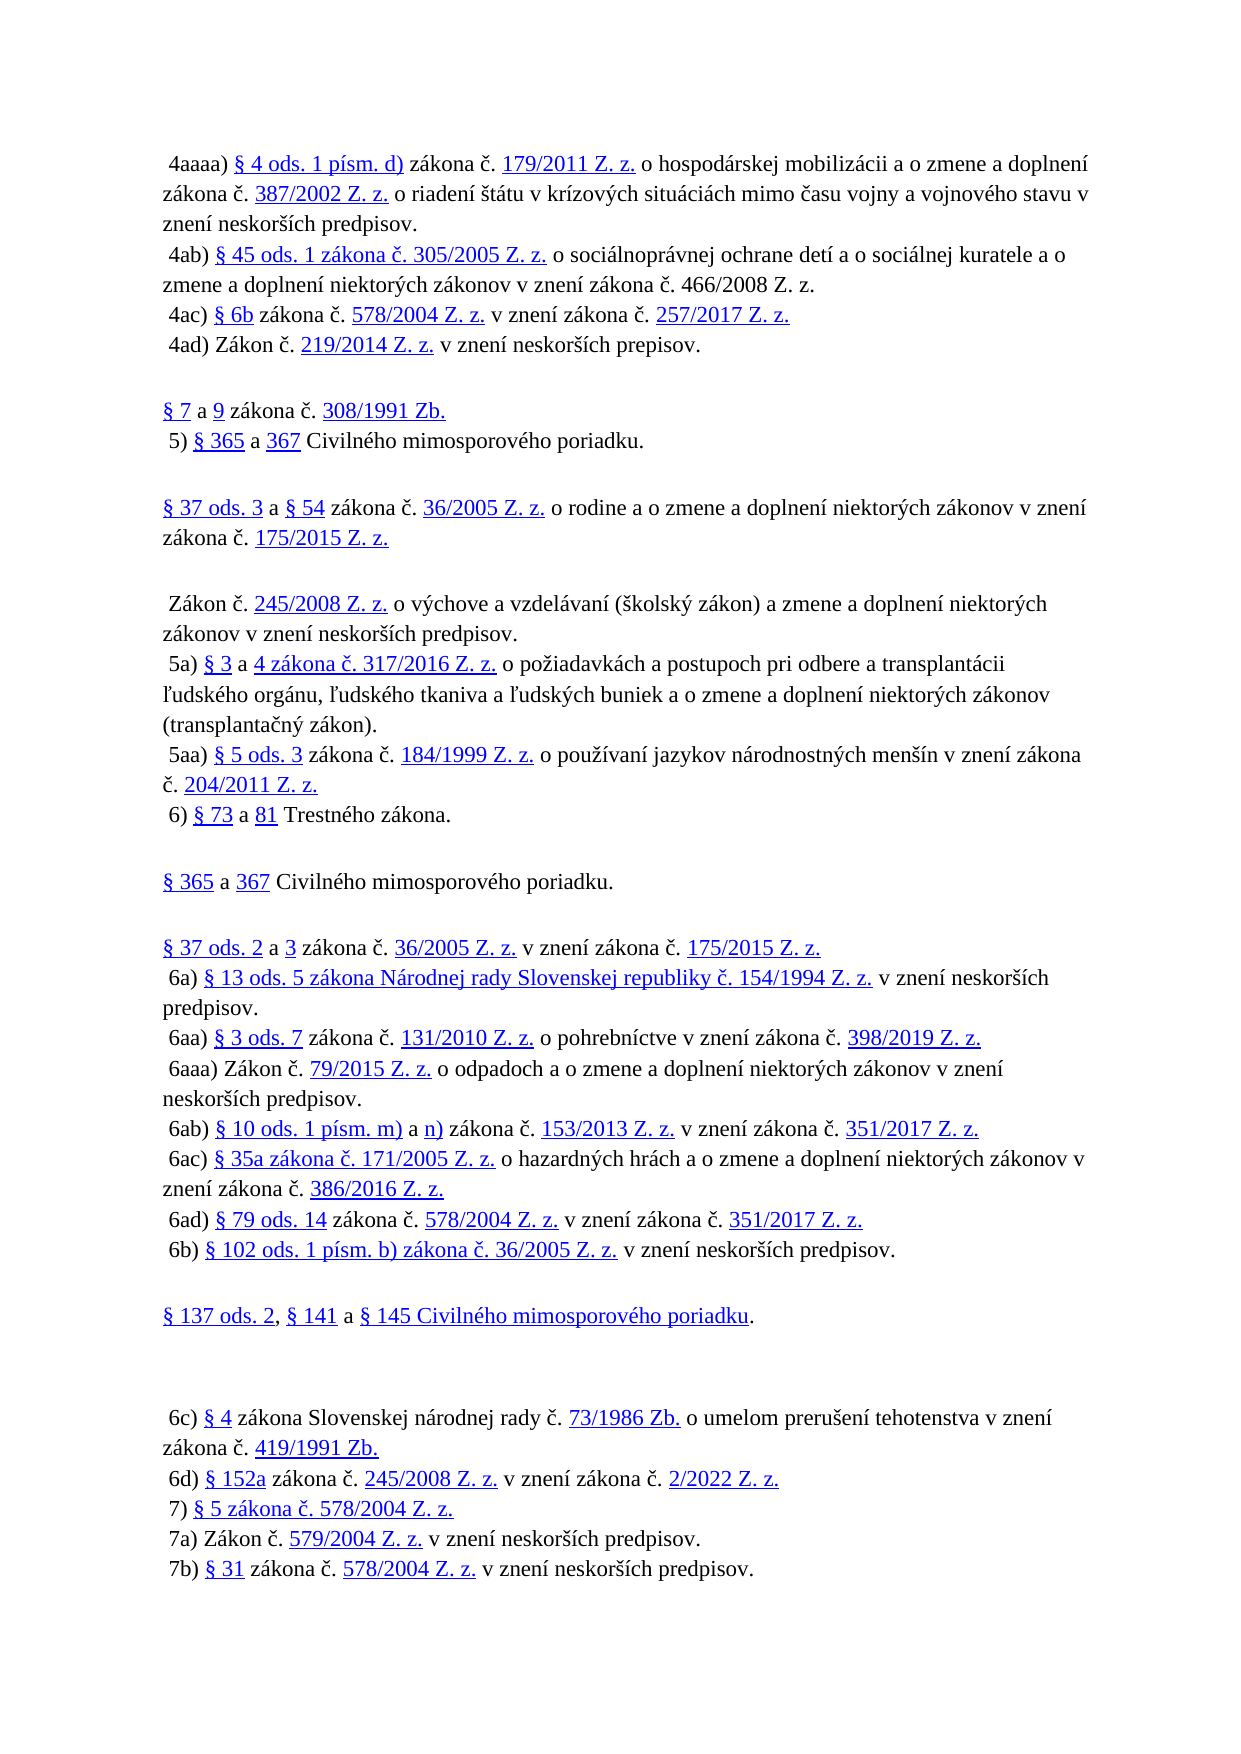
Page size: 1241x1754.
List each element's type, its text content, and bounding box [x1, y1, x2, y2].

text 4aaaa) § 4 ods. 1 písm. d) zákona č. 179/2011 Z. z. o hospodárskej mobilizácii a o zmene a doplnení zákona č. 387/2002 Z. z. o riadení štátu v krízových situáciách mimo času vojny a vojnového stavu v znení neskorších predpisov. [162, 150, 1090, 237]
text § 37 ods. 2 a 3 zákona č. 36/2005 Z. z. v znení zákona č. 175/2015 Z. z. [162, 934, 1090, 960]
text 6aaa) Zákon č. 79/2015 Z. z. o odpadoch a o zmene a doplnení niektorých zákonov v znení neskorších predpisov. [162, 1055, 1090, 1111]
text 7a) Zákon č. 579/2004 Z. z. v znení neskorších predpisov. [162, 1525, 1090, 1551]
text 5aa) § 5 ods. 3 zákona č. 184/1999 Z. z. o používaní jazykov národnostných menšín v znení zákona č. 204/2011 Z. z. [162, 741, 1090, 798]
text § 7 a 9 zákona č. 308/1991 Zb. [162, 397, 1090, 424]
text 4ab) § 45 ods. 1 zákona č. 305/2005 Z. z. o sociálnoprávnej ochrane detí a o sociálnej kuratele a o zmene a doplnení niektorých zákonov v znení zákona č. 466/2008 Z. z. [162, 241, 1090, 297]
text 6) § 73 a 81 Trestného zákona. [162, 802, 1090, 828]
text 6ab) § 10 ods. 1 písm. m) a n) zákona č. 153/2013 Z. z. v znení zákona č. 351/2017 Z. z. [162, 1115, 1090, 1141]
text 4ad) Zákon č. 219/2014 Z. z. v znení neskorších prepisov. [162, 331, 1090, 358]
text 4ac) § 6b zákona č. 578/2004 Z. z. v znení zákona č. 257/2017 Z. z. [162, 301, 1090, 327]
text 5a) § 3 a 4 zákona č. 317/2016 Z. z. o požiadavkách a postupoch pri odbere a transplantácii ľudského orgánu, ľudského tkaniva a ľudských buniek a o zmene a doplnení niektorých zákonov (transplantačný zákon). [162, 651, 1090, 737]
text 5) § 365 a 367 Civilného mimosporového poriadku. [162, 428, 1090, 454]
text 6d) § 152a zákona č. 245/2008 Z. z. v znení zákona č. 2/2022 Z. z. [162, 1464, 1090, 1491]
text 6ac) § 35a zákona č. 171/2005 Z. z. o hazardných hrách a o zmene a doplnení niektorých zákonov v znení zákona č. 386/2016 Z. z. [162, 1145, 1090, 1202]
text 6c) § 4 zákona Slovenskej národnej rady č. 73/1986 Zb. o umelom prerušení tehotenstva v znení zákona č. 419/1991 Zb. [162, 1404, 1090, 1461]
text 6aa) § 3 ods. 7 zákona č. 131/2010 Z. z. o pohrebníctve v znení zákona č. 398/2019 Z. z. [162, 1024, 1090, 1051]
text 6ad) § 79 ods. 14 zákona č. 578/2004 Z. z. v znení zákona č. 351/2017 Z. z. [162, 1206, 1090, 1232]
text Zákon č. 245/2008 Z. z. o výchove a vzdelávaní (školský zákon) a zmene a doplnení niektorých zákonov v znení neskorších predpisov. [162, 590, 1090, 647]
text 6a) § 13 ods. 5 zákona Národnej rady Slovenskej republiky č. 154/1994 Z. z. v znení neskorších predpisov. [162, 964, 1090, 1021]
text § 137 ods. 2, § 141 a § 145 Civilného mimosporového poriadku. [162, 1302, 1090, 1328]
text § 37 ods. 3 a § 54 zákona č. 36/2005 Z. z. o rodine a o zmene a doplnení niektorých zákonov v znení zákona č. 175/2015 Z. z. [162, 494, 1090, 550]
text 6b) § 102 ods. 1 písm. b) zákona č. 36/2005 Z. z. v znení neskorších predpisov. [162, 1236, 1090, 1262]
text 7b) § 31 zákona č. 578/2004 Z. z. v znení neskorších predpisov. [162, 1555, 1090, 1582]
text § 365 a 367 Civilného mimosporového poriadku. [162, 868, 1090, 894]
text 7) § 5 zákona č. 578/2004 Z. z. [162, 1495, 1090, 1521]
